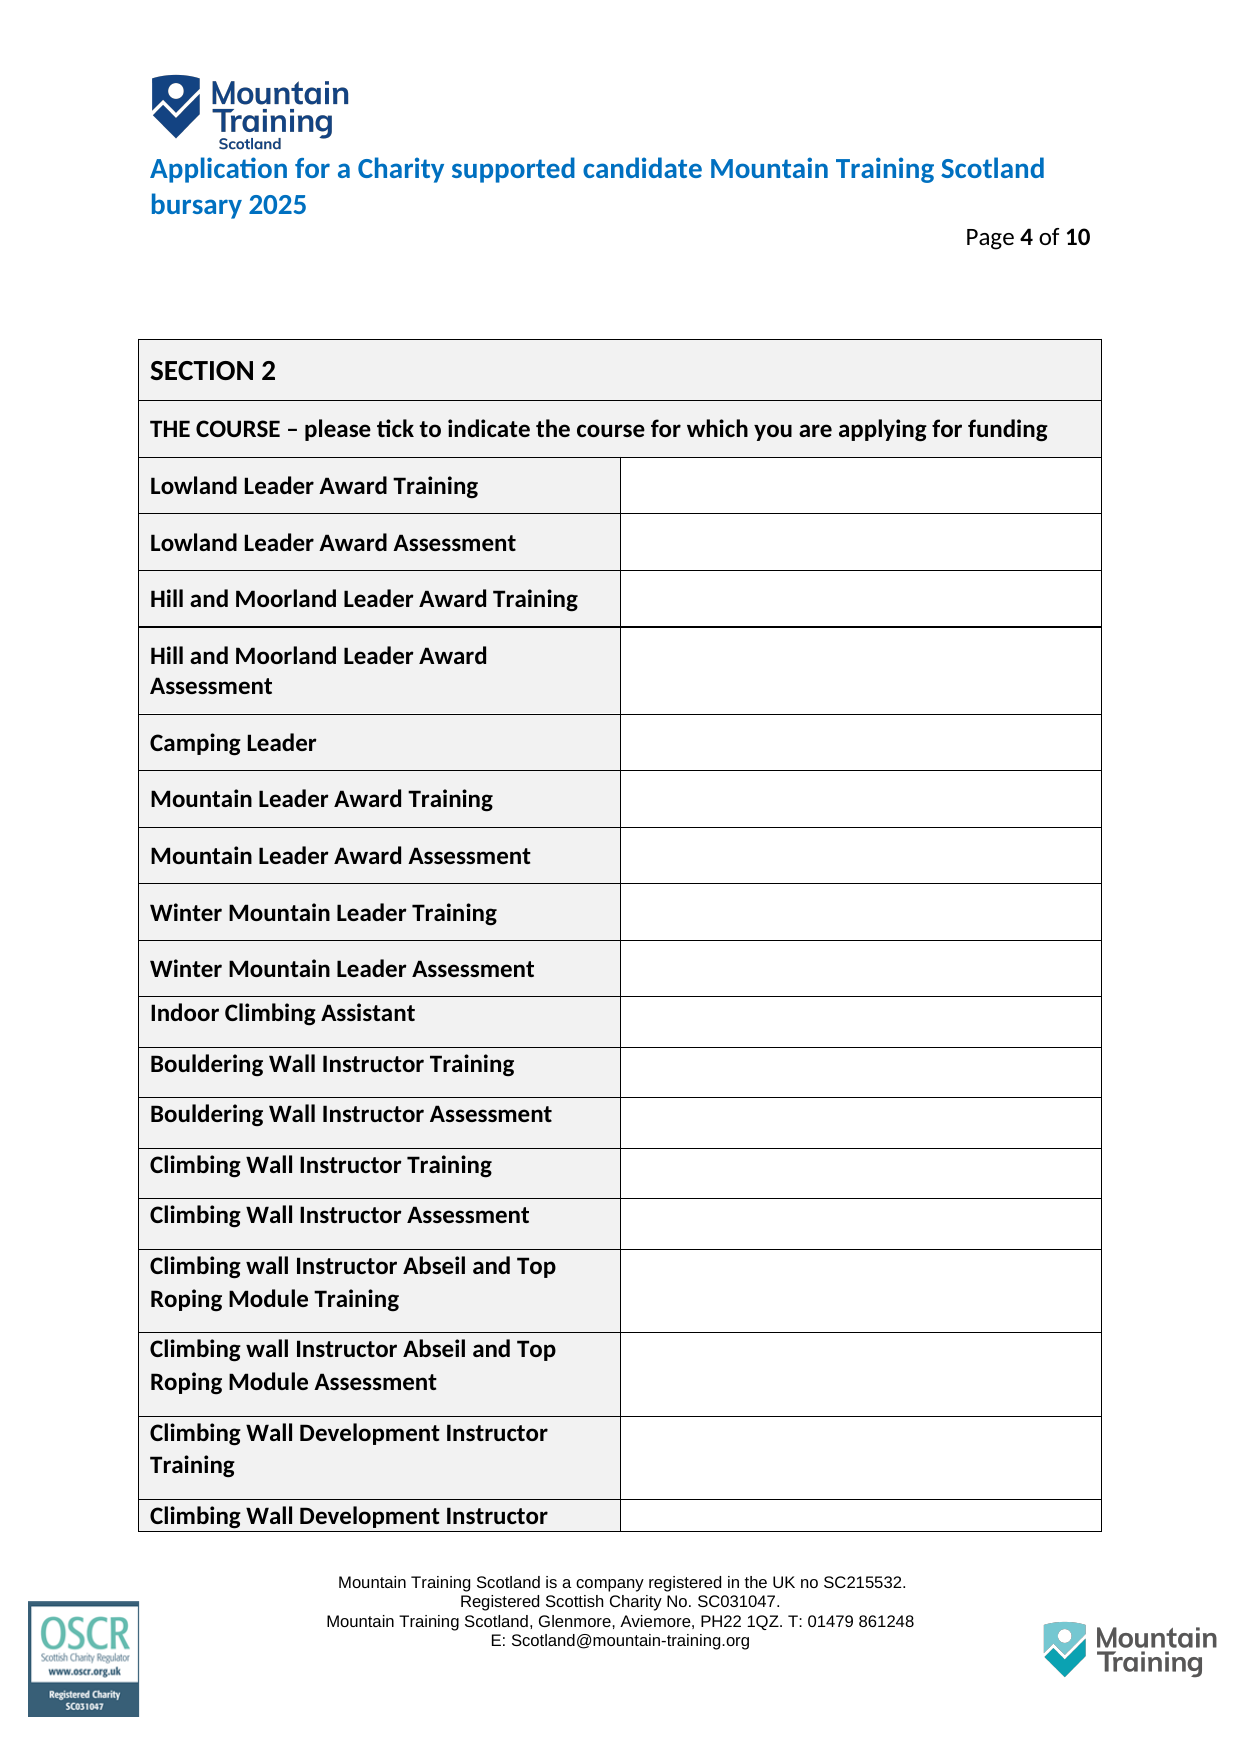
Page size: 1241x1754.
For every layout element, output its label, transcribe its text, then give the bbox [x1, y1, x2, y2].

table_cell [621, 1333, 1101, 1416]
table_cell [621, 1149, 1101, 1198]
table_cell [621, 628, 1101, 713]
table_cell THE COURSE – please tick to indicate the course for which you are applying for funding [139, 401, 1101, 457]
table_cell Camping Leader [139, 715, 620, 770]
table_cell [621, 715, 1101, 770]
table_cell [621, 1250, 1101, 1332]
picture [26, 1601, 139, 1714]
table_cell [621, 514, 1101, 570]
table_cell Climbing Wall Instructor Training [139, 1149, 620, 1198]
table_cell Hill and Moorland Leader Award Assessment [139, 628, 620, 713]
table_cell [621, 884, 1101, 940]
table_cell Bouldering Wall Instructor Training [139, 1048, 620, 1097]
table_cell [621, 828, 1101, 883]
table_cell Winter Mountain Leader Assessment [139, 941, 620, 996]
table_cell [621, 1048, 1101, 1097]
table_cell [621, 1098, 1101, 1148]
table_header SECTION 2 [139, 340, 1101, 400]
table_cell [621, 458, 1101, 513]
table_cell [621, 771, 1101, 827]
table_cell [621, 1500, 1101, 1531]
table_cell Lowland Leader Award Training [139, 458, 620, 513]
table_cell Winter Mountain Leader Training [139, 884, 620, 940]
table_cell Lowland Leader Award Assessment [139, 514, 620, 570]
picture [1042, 1620, 1218, 1679]
table_cell Climbing wall Instructor Abseil and Top Roping Module Assessment [139, 1333, 620, 1416]
table_cell [621, 997, 1101, 1047]
picture [150, 73, 350, 151]
table_cell Mountain Leader Award Assessment [139, 828, 620, 883]
table_cell Climbing wall Instructor Abseil and Top Roping Module Training [139, 1250, 620, 1332]
table_cell [621, 1417, 1101, 1499]
table_cell Hill and Moorland Leader Award Training [139, 571, 620, 626]
table_cell Climbing Wall Development Instructor Assessment [139, 1500, 620, 1531]
table_cell Climbing Wall Instructor Assessment [139, 1199, 620, 1249]
table_cell [621, 941, 1101, 996]
table_cell Indoor Climbing Assistant [139, 997, 620, 1047]
table_cell [621, 571, 1101, 626]
table_cell Bouldering Wall Instructor Assessment [139, 1098, 620, 1148]
table_cell Mountain Leader Award Training [139, 771, 620, 827]
table_cell Climbing Wall Development Instructor Training [139, 1417, 620, 1499]
table_cell [621, 1199, 1101, 1249]
